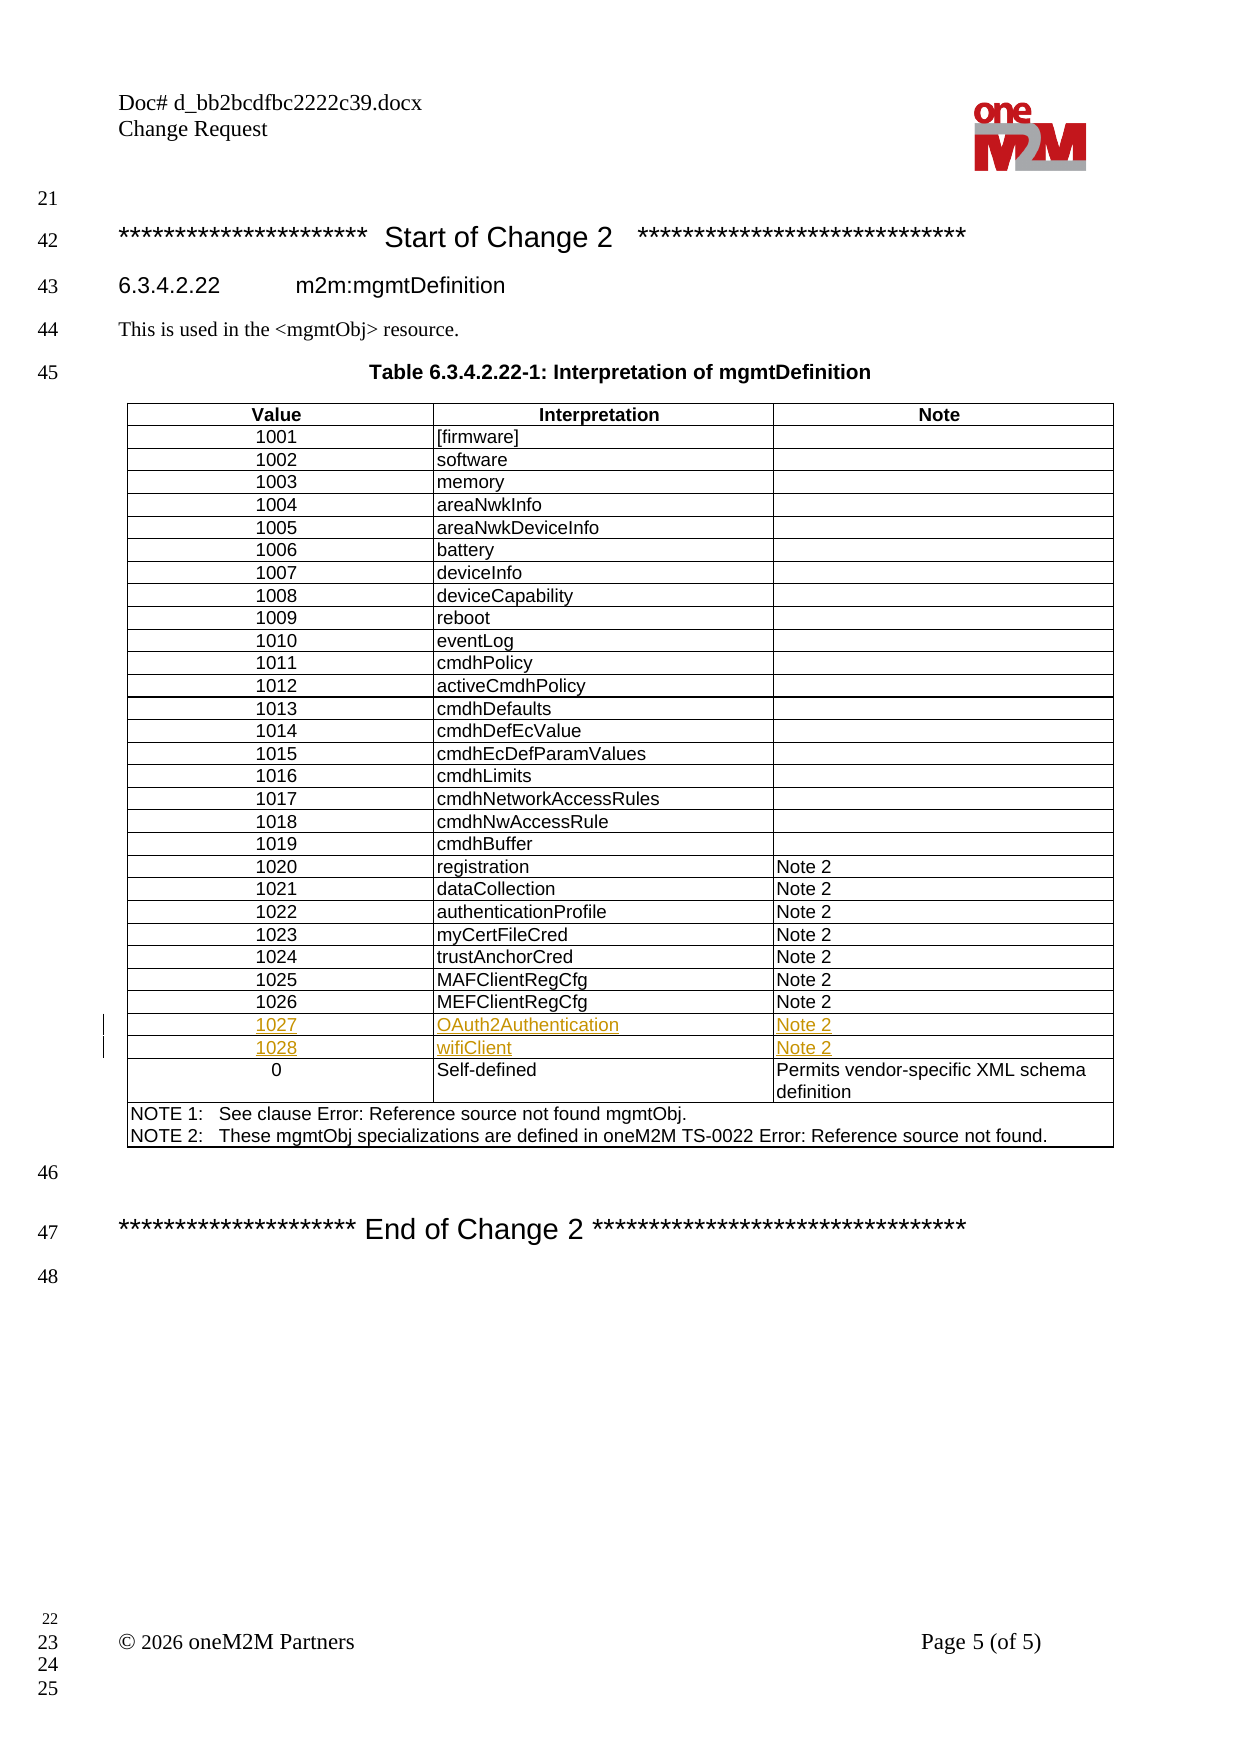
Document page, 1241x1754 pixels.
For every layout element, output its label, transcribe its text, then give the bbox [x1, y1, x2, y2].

table_cell memory [434, 471, 773, 493]
table_cell activeCmdhPolicy [434, 675, 773, 696]
table_cell registration [434, 856, 773, 877]
table_cell cmdhBuffer [434, 833, 773, 854]
table_cell [774, 539, 1113, 561]
table_cell 1026 [128, 991, 433, 1013]
table_cell [774, 743, 1113, 764]
table_cell [128, 1036, 433, 1058]
table_cell Note 2 [774, 901, 1113, 922]
subtitle ********************* End of Change 2 ********************************* [118, 1212, 1122, 1246]
table_cell trustAnchorCred [434, 946, 773, 968]
table_header Value [128, 404, 433, 425]
text Table 6.3.4.2.22-1: Interpretation of mgmtDefinition [118, 360, 1122, 384]
table_cell 1007 [128, 562, 433, 583]
table_cell 1005 [128, 517, 433, 538]
table_cell NOTE 1: See clause 7.4.15 mgmtObj. NOTE 2: These mgmtObj specializations are defined in oneM2M TS-0022 [38]. [128, 1103, 1113, 1146]
table_cell [774, 494, 1113, 516]
table_cell cmdhNwAccessRule [434, 810, 773, 832]
text This is used in the <mgmtObj> resource. [118, 317, 1122, 341]
table_cell [774, 698, 1113, 719]
table_cell [774, 788, 1113, 809]
table_cell [774, 426, 1113, 448]
table_cell [774, 630, 1113, 651]
table_cell [774, 720, 1113, 742]
table_cell Note 2 [774, 856, 1113, 877]
table_cell Note 2 [774, 969, 1113, 990]
table_cell myCertFileCred [434, 924, 773, 945]
table_cell areaNwkInfo [434, 494, 773, 516]
table_cell 1025 [128, 969, 433, 990]
table_cell [774, 652, 1113, 674]
table_header Note [774, 404, 1113, 425]
table_cell 1015 [128, 743, 433, 764]
table_cell 1024 [128, 946, 433, 968]
table_cell [774, 765, 1113, 787]
table_cell 1001 [128, 426, 433, 448]
table_cell cmdhLimits [434, 765, 773, 787]
table_cell 0 [128, 1059, 433, 1102]
table_cell Note 2 [774, 946, 1113, 968]
table_cell Note 2 [774, 991, 1113, 1013]
table_cell authenticationProfile [434, 901, 773, 922]
table_cell 1017 [128, 788, 433, 809]
table_cell software [434, 449, 773, 470]
table_cell cmdhEcDefParamValues [434, 743, 773, 764]
table_cell [774, 675, 1113, 696]
table_cell [774, 562, 1113, 583]
table_cell battery [434, 539, 773, 561]
table_cell MAFClientRegCfg [434, 969, 773, 990]
table_cell 1011 [128, 652, 433, 674]
table_cell [774, 1014, 1113, 1035]
table_cell [774, 449, 1113, 470]
subtitle 6.3.4.2.22 m2m:mgmtDefinition [118, 272, 1122, 298]
subtitle ********************** Start of Change 2 ***************************** [118, 219, 1122, 253]
table_cell cmdhDefEcValue [434, 720, 773, 742]
table_cell 1008 [128, 584, 433, 606]
table_cell 1019 [128, 833, 433, 854]
table_cell cmdhDefaults [434, 698, 773, 719]
table_cell [774, 471, 1113, 493]
table_cell Note 2 [774, 878, 1113, 900]
table_cell [774, 584, 1113, 606]
table_cell cmdhPolicy [434, 652, 773, 674]
table_cell cmdhNetworkAccessRules [434, 788, 773, 809]
table_cell [434, 1014, 773, 1035]
table_header Interpretation [434, 404, 773, 425]
table_cell [774, 517, 1113, 538]
table_cell 1003 [128, 471, 433, 493]
table_cell [128, 1014, 433, 1035]
table_cell 1013 [128, 698, 433, 719]
table_cell reboot [434, 607, 773, 628]
table_cell 1018 [128, 810, 433, 832]
table_cell [774, 1036, 1113, 1058]
table_cell deviceCapability [434, 584, 773, 606]
table_cell Note 2 [774, 924, 1113, 945]
table_cell [774, 833, 1113, 854]
table_cell deviceInfo [434, 562, 773, 583]
table_cell [774, 810, 1113, 832]
table_cell areaNwkDeviceInfo [434, 517, 773, 538]
table_cell 1004 [128, 494, 433, 516]
table_cell 1014 [128, 720, 433, 742]
table_cell 1023 [128, 924, 433, 945]
table_cell 1020 [128, 856, 433, 877]
table_cell 1006 [128, 539, 433, 561]
table_cell MEFClientRegCfg [434, 991, 773, 1013]
table_cell [firmware] [434, 426, 773, 448]
table_cell dataCollection [434, 878, 773, 900]
table_cell 1002 [128, 449, 433, 470]
table_cell [774, 607, 1113, 628]
table_cell 1021 [128, 878, 433, 900]
table_cell Self-defined [434, 1059, 773, 1102]
table_cell 1022 [128, 901, 433, 922]
picture [960, 88, 1100, 186]
table_cell [434, 1036, 773, 1058]
table_cell Permits vendor-specific XML schema definition [774, 1059, 1113, 1102]
table_cell 1009 [128, 607, 433, 628]
table_cell eventLog [434, 630, 773, 651]
table_cell 1016 [128, 765, 433, 787]
table_cell 1010 [128, 630, 433, 651]
table_cell 1012 [128, 675, 433, 696]
